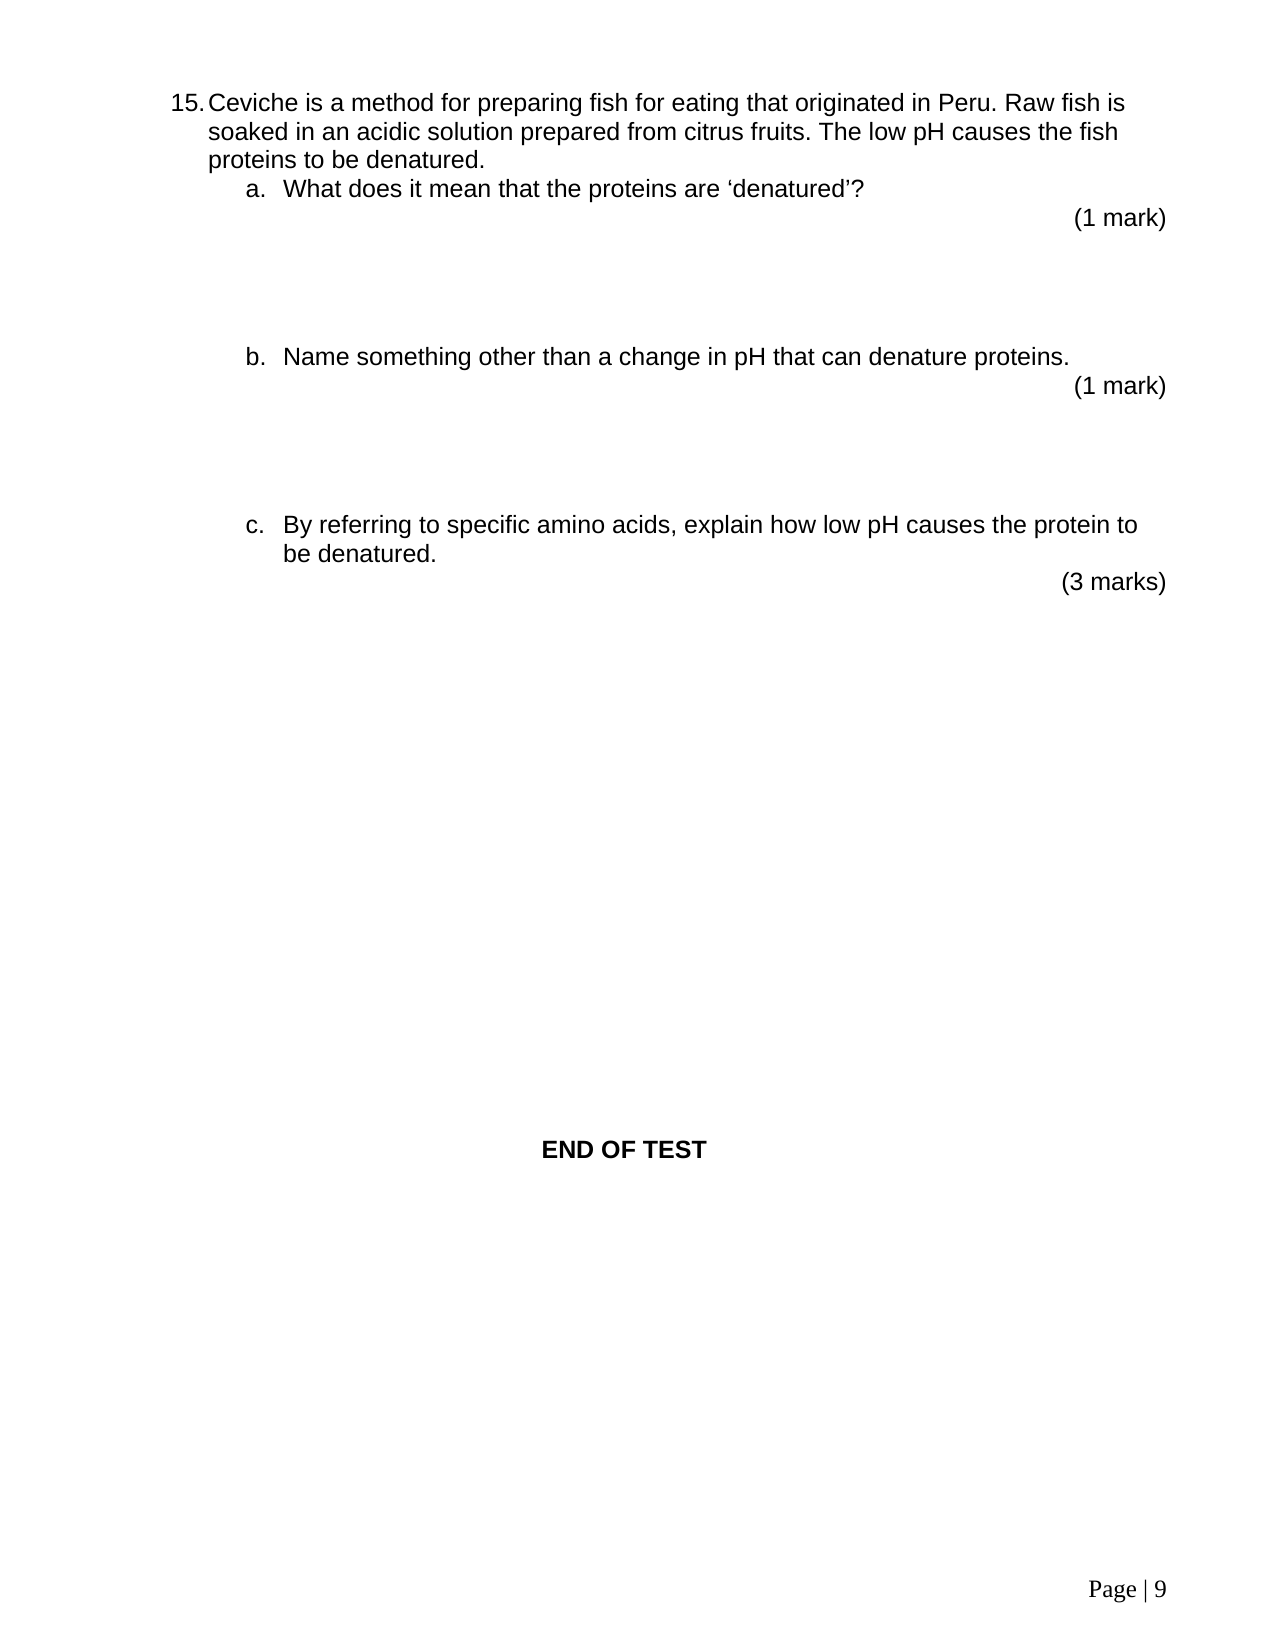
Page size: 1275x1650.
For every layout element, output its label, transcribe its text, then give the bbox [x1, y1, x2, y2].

list (3 marks) [283, 567, 1167, 596]
list Ceviche is a method for preparing fish for eating that originated in Peru. Raw fish is soaked in an acidic solution prepared from citrus fruits. The low pH causes the fish proteins to be denatured. [170, 88, 1167, 174]
list (1 mark) [283, 203, 1167, 232]
list By referring to specific amino acids, explain how low pH causes the protein to be denatured. [245, 510, 1167, 567]
list Name something other than a change in pH that can denature proteins. [245, 342, 1167, 371]
list (1 mark) [358, 371, 1167, 399]
list What does it mean that the proteins are ‘denatured’? [245, 174, 1167, 203]
